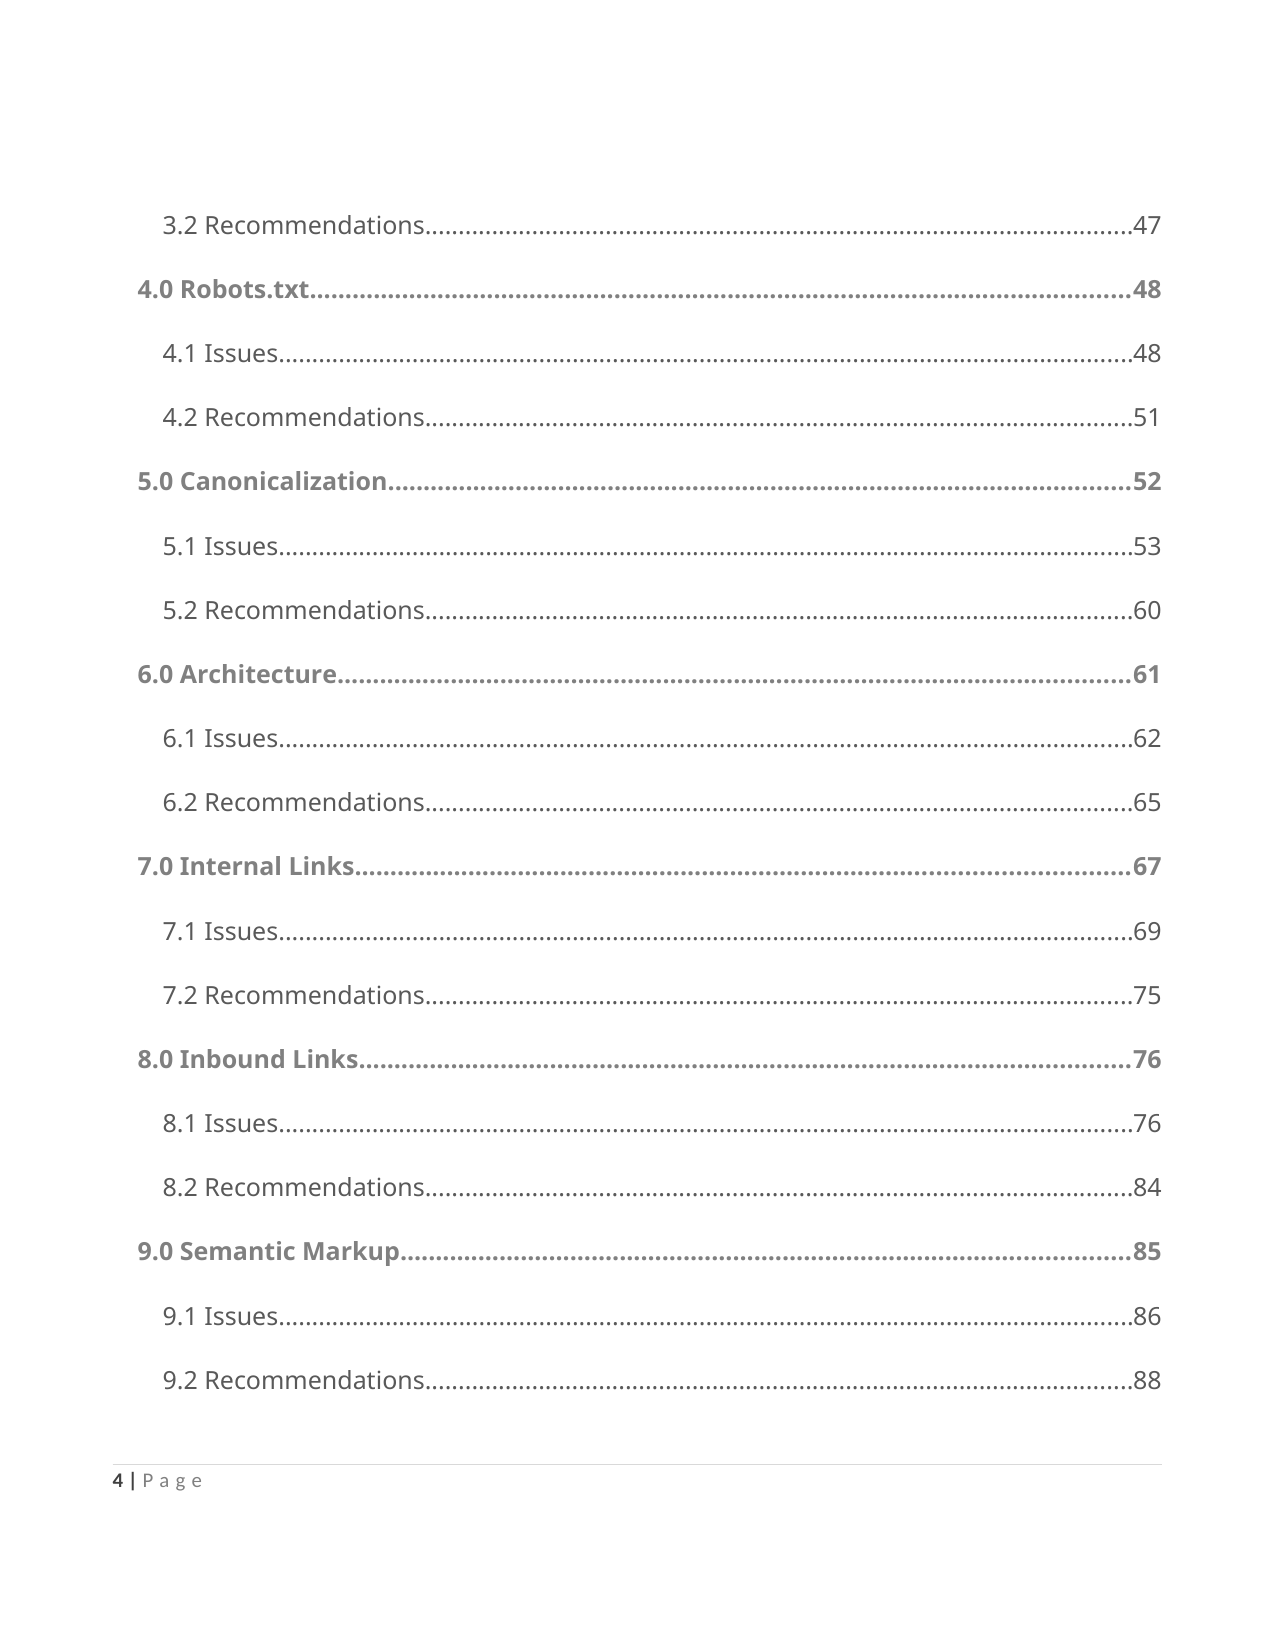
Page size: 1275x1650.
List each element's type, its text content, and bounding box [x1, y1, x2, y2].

text 5.1 Issues 53 [162, 528, 1162, 562]
text 6.0 Architecture 61 [137, 656, 1162, 691]
text 9.1 Issues 86 [162, 1298, 1162, 1332]
text 4.0 Robots.txt 48 [137, 271, 1162, 306]
text 5.2 Recommendations 60 [162, 592, 1162, 626]
text 7.1 Issues 69 [162, 913, 1162, 947]
text 5.0 Canonicalization 52 [137, 464, 1162, 498]
text 8.1 Issues 76 [162, 1106, 1162, 1140]
text 3.2 Recommendations 47 [162, 207, 1162, 241]
text 8.2 Recommendations 84 [162, 1170, 1162, 1204]
text 7.0 Internal Links 67 [137, 849, 1162, 883]
text 8.0 Inbound Links 76 [137, 1041, 1162, 1076]
text 6.2 Recommendations 65 [162, 785, 1162, 819]
text 4.2 Recommendations 51 [162, 400, 1162, 434]
text 9.0 Semantic Markup 85 [137, 1234, 1162, 1268]
text 7.2 Recommendations 75 [162, 977, 1162, 1011]
text 9.2 Recommendations 88 [162, 1362, 1162, 1396]
text 6.1 Issues 62 [162, 721, 1162, 755]
text 4.1 Issues 48 [162, 336, 1162, 370]
